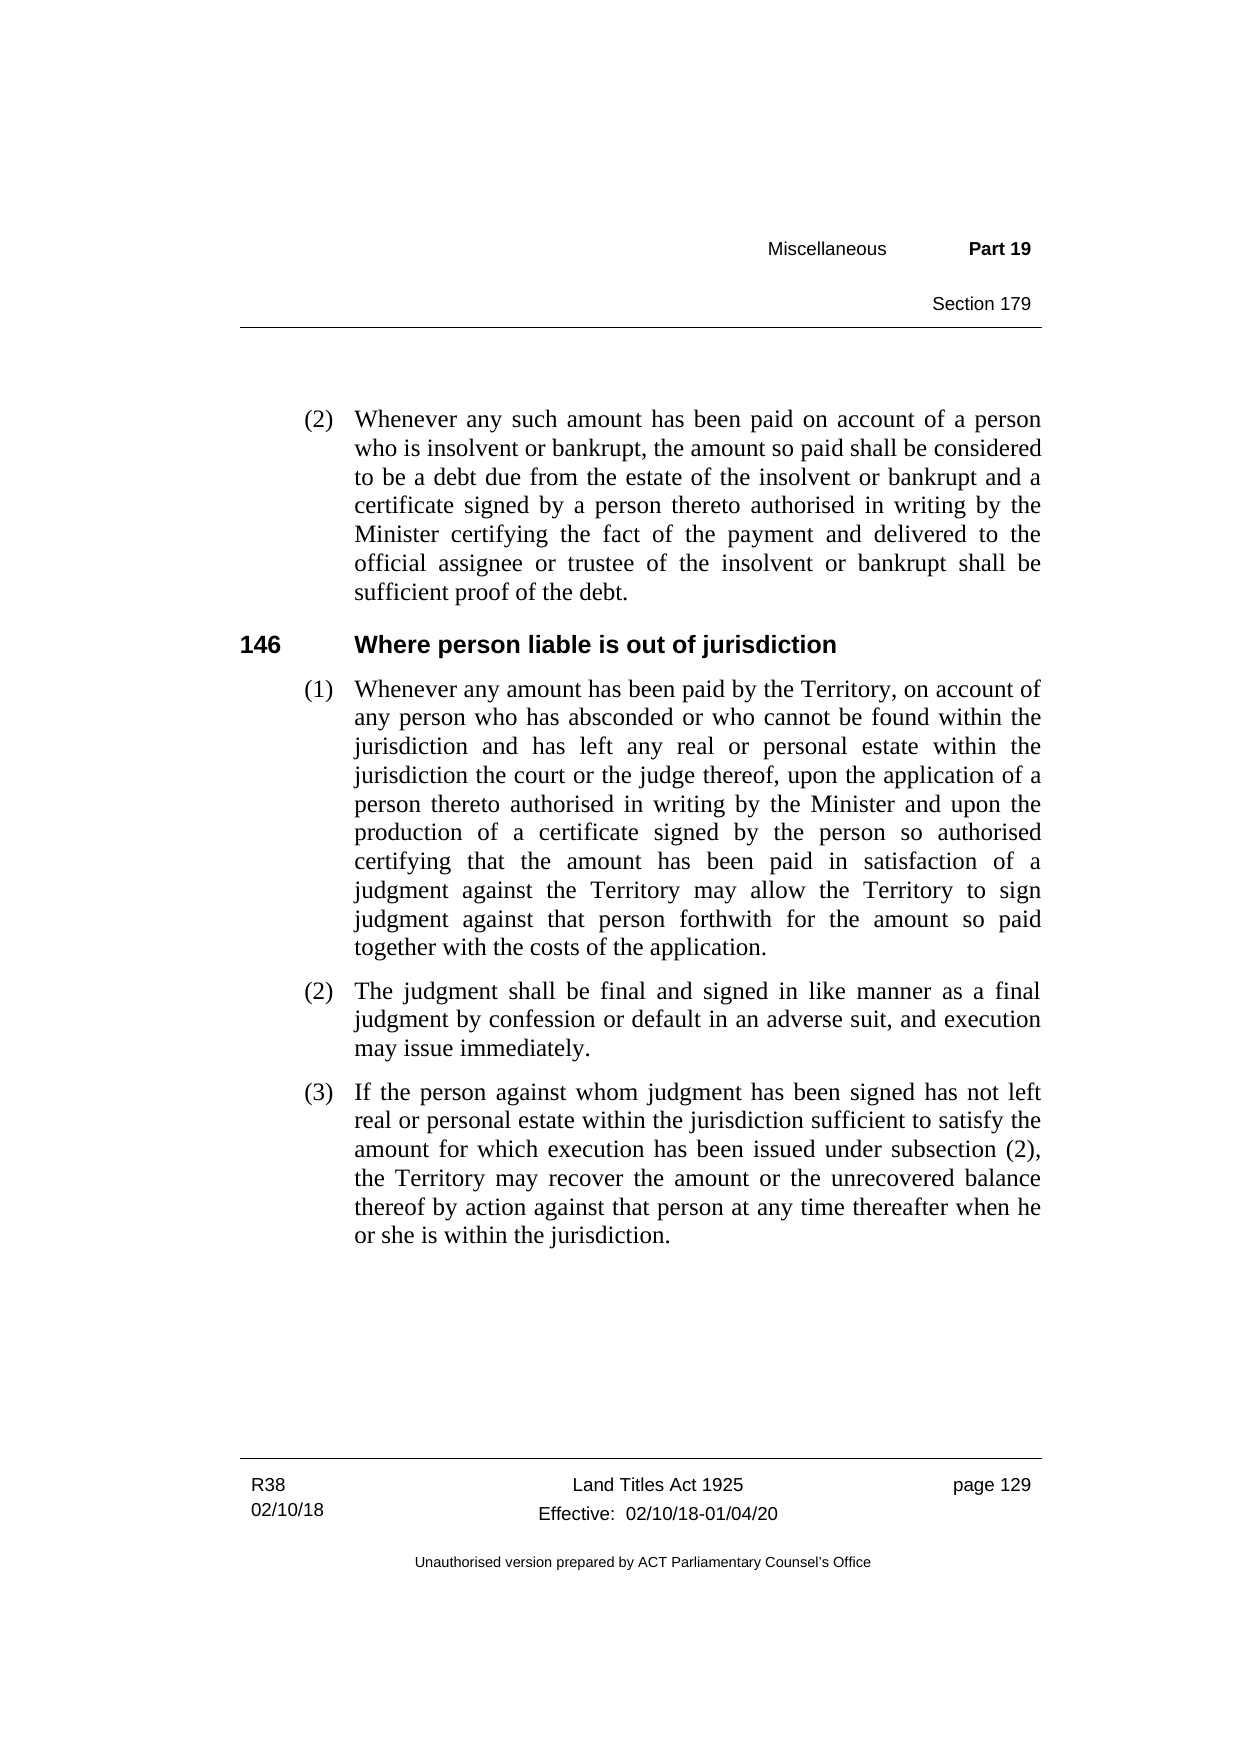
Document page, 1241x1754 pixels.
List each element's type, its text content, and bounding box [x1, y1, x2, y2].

text (2) Whenever any such amount has been paid on account of a person who is insolvent or bankrupt, the amount so paid shall be considered to be a debt due from the estate of the insolvent or bankrupt and a certificate signed by a person thereto authorised in writing by the Minister certifying the fact of the payment and delivered to the official assignee or trustee of the insolvent or bankrupt shall be sufficient proof of the debt. [239, 404, 1042, 605]
text 146 Where person liable is out of jurisdiction [239, 630, 1042, 659]
text (1) Whenever any amount has been paid by the Territory, on account of any person who has absconded or who cannot be found within the jurisdiction and has left any real or personal estate within the jurisdiction the court or the judge thereof, upon the application of a person thereto authorised in writing by the Minister and upon the production of a certificate signed by the person so authorised certifying that the amount has been paid in satisfaction of a judgment against the Territory may allow the Territory to sign judgment against that person forthwith for the amount so paid together with the costs of the application. [239, 674, 1042, 961]
text (2) The judgment shall be final and signed in like manner as a final judgment by confession or default in an adverse suit, and execution may issue immediately. [239, 976, 1042, 1062]
text (3) If the person against whom judgment has been signed has not left real or personal estate within the jurisdiction sufficient to satisfy the amount for which execution has been issued under subsection (2), the Territory may recover the amount or the unrecovered balance thereof by action against that person at any time thereafter when he or she is within the jurisdiction. [239, 1077, 1042, 1249]
